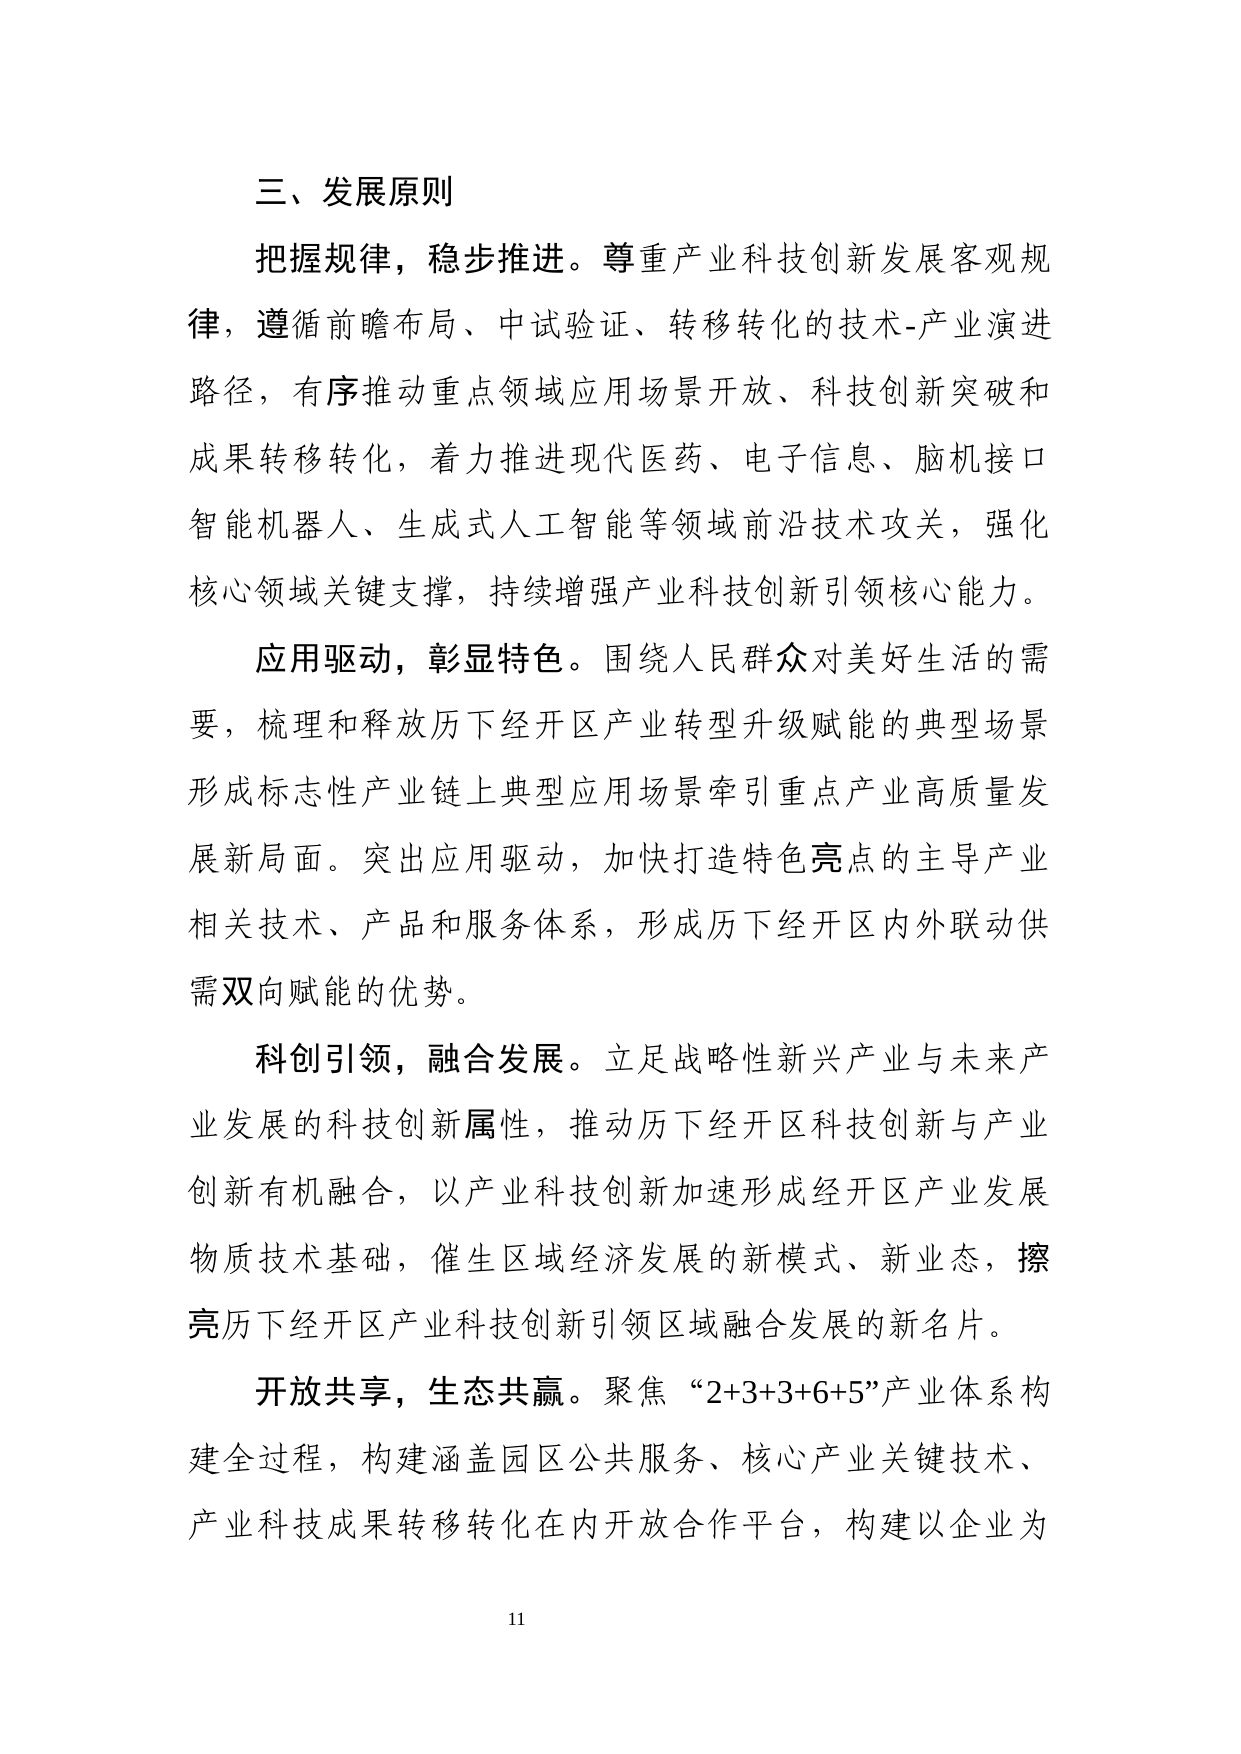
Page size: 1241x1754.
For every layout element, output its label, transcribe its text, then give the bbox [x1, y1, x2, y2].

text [187, 1350, 1053, 1550]
text 应用驱动，彰显特色。围绕人民群众对美好生活的需要，梳理和释放历下经开区产业转型升级赋能的典型场景，形成标志性产业链上典型应用场景牵引重点产业高质量发展新局面。突出应用驱动，加快打造特色亮点的主导产业相关技术、产品和服务体系，形成历下经开区内外联动供需双向赋能的优势。 [187, 617, 1053, 1017]
text 三、发展原则 [187, 150, 1053, 217]
text 把握规律，稳步推进。尊重产业科技创新发展客观规律，遵循前瞻布局、中试验证、转移转化的技术-产业演进路径，有序推动重点领域应用场景开放、科技创新突破和成果转移转化，着力推进现代医药、电子信息、脑机接口、智能机器人、生成式人工智能等领域前沿技术攻关，强化核心领域关键支撑，持续增强产业科技创新引领核心能力。 [187, 217, 1053, 617]
text 科创引领，融合发展。立足战略性新兴产业与未来产业发展的科技创新属性，推动历下经开区科技创新与产业创新有机融合，以产业科技创新加速形成经开区产业发展物质技术基础，催生区域经济发展的新模式、新业态，擦亮历下经开区产业科技创新引领区域融合发展的新名片。 [187, 1017, 1053, 1350]
